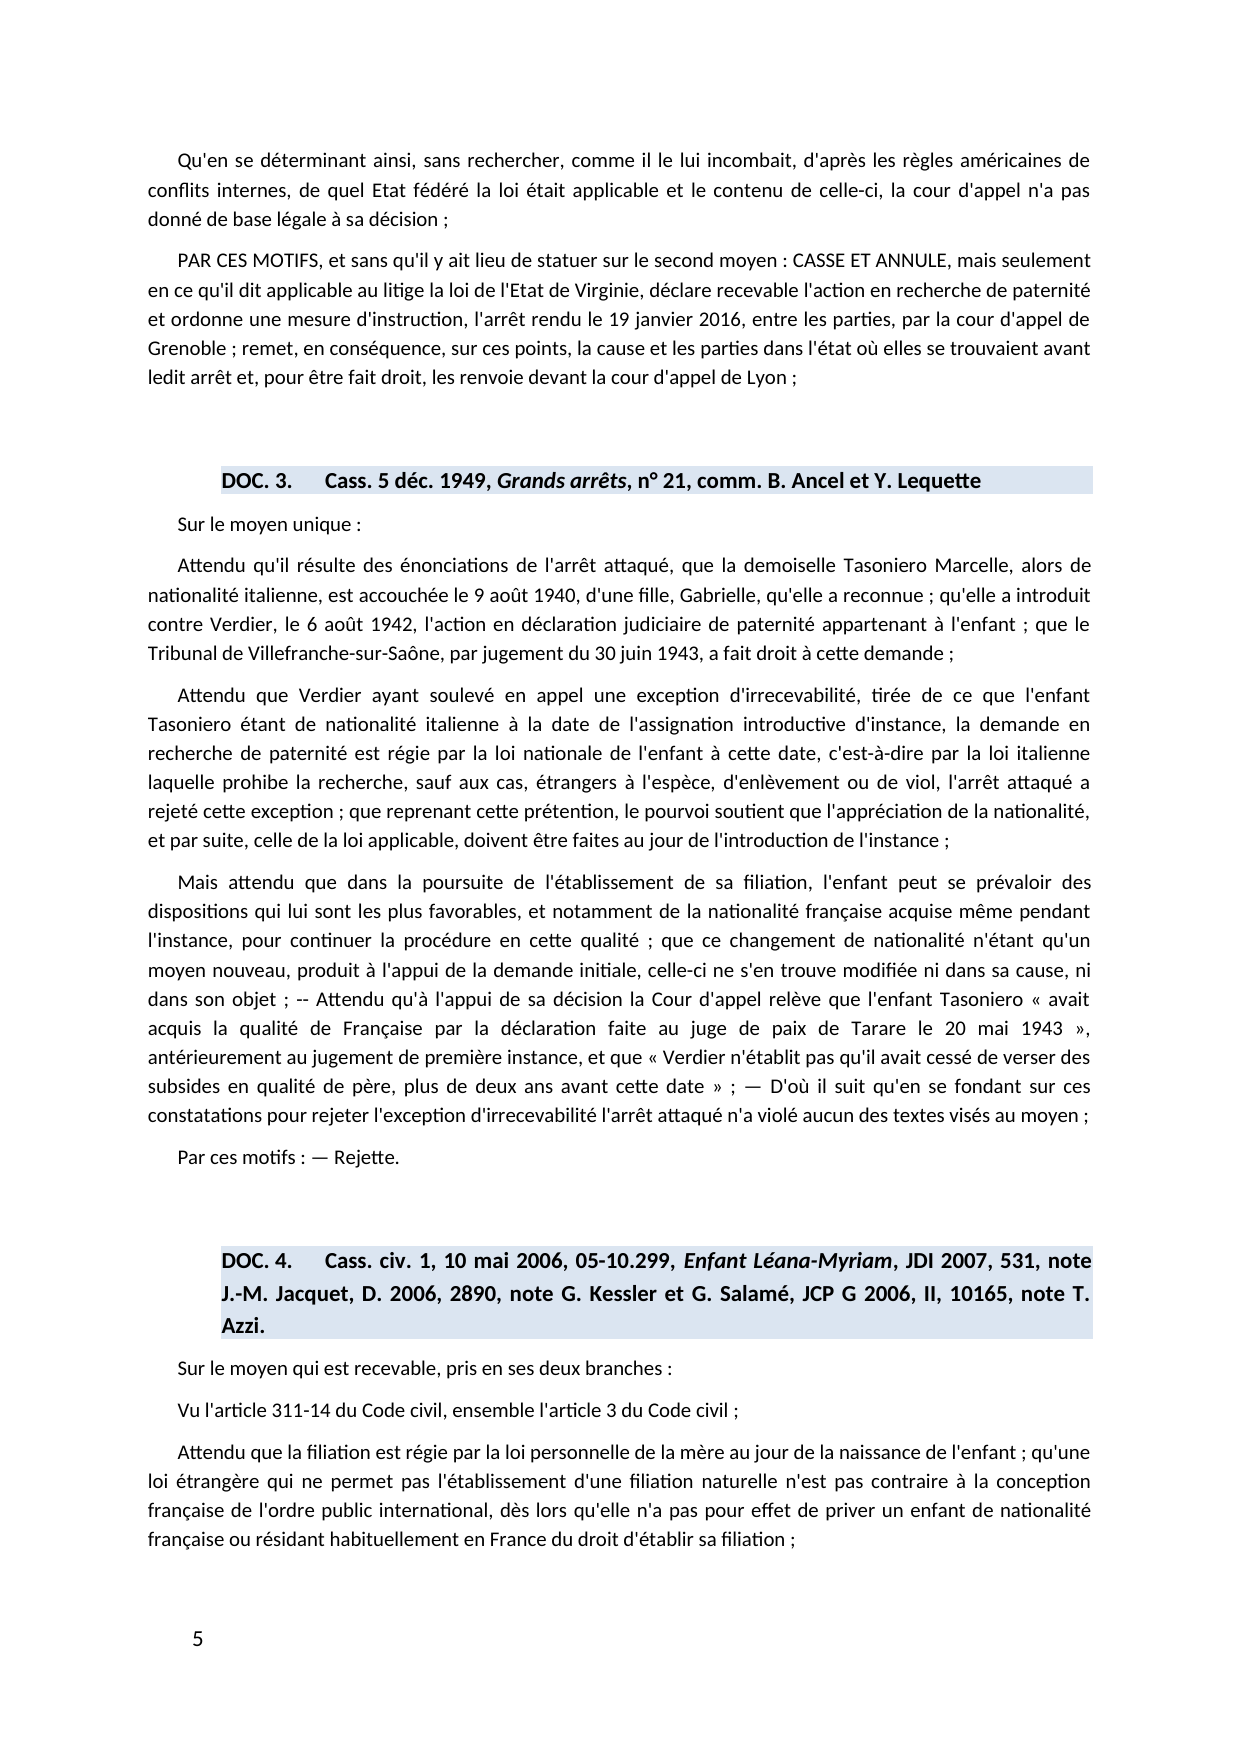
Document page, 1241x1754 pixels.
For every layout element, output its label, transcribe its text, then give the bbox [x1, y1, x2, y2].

text Mais attendu que dans la poursuite de l'établissement de sa filiation, l'enfant peut se prévaloir des dispositions qui lui sont les plus favorables, et notamment de la nationalité française acquise même pendant l'instance, pour continuer la procédure en cette qualité ; que ce changement de nationalité n'étant qu'un moyen nouveau, produit à l'appui de la demande initiale, celle-ci ne s'en trouve modifiée ni dans sa cause, ni dans son objet ; -- Attendu qu'à l'appui de sa décision la Cour d'appel relève que l'enfant Tasoniero « avait acquis la qualité de Française par la déclaration faite au juge de paix de Tarare le 20 mai 1943 », antérieurement au jugement de première instance, et que « Verdier n'établit pas qu'il avait cessé de verser des subsides en qualité de père, plus de deux ans avant cette date » ; — D'où il suit qu'en se fondant sur ces constatations pour rejeter l'exception d'irrecevabilité l'arrêt attaqué n'a violé aucun des textes visés au moyen ; [148, 869, 1093, 1128]
text Par ces motifs : — Rejette. [148, 1144, 1093, 1170]
text PAR CES MOTIFS, et sans qu'il y ait lieu de statuer sur le second moyen : CASSE ET ANNULE, mais seulement en ce qu'il dit applicable au litige la loi de l'Etat de Virginie, déclare recevable l'action en recherche de paternité et ordonne une mesure d'instruction, l'arrêt rendu le 19 janvier 2016, entre les parties, par la cour d'appel de Grenoble ; remet, en conséquence, sur ces points, la cause et les parties dans l'état où elles se trouvaient avant ledit arrêt et, pour être fait droit, les renvoie devant la cour d'appel de Lyon ; [148, 248, 1093, 390]
text Attendu que la filiation est régie par la loi personnelle de la mère au jour de la naissance de l'enfant ; qu'une loi étrangère qui ne permet pas l'établissement d'une filiation naturelle n'est pas contraire à la conception française de l'ordre public international, dès lors qu'elle n'a pas pour effet de priver un enfant de nationalité française ou résidant habituellement en France du droit d'établir sa filiation ; [148, 1439, 1093, 1552]
subtitle Cass. 5 déc. 1949, Grands arrêts, n° 21, comm. B. Ancel et Y. Lequette [221, 466, 1093, 494]
text Qu'en se déterminant ainsi, sans rechercher, comme il le lui incombait, d'après les règles américaines de conflits internes, de quel Etat fédéré la loi était applicable et le contenu de celle-ci, la cour d'appel n'a pas donné de base légale à sa décision ; [148, 148, 1093, 231]
text Attendu qu'il résulte des énonciations de l'arrêt attaqué, que la demoiselle Tasoniero Marcelle, alors de nationalité italienne, est accouchée le 9 août 1940, d'une fille, Gabrielle, qu'elle a reconnue ; qu'elle a introduit contre Verdier, le 6 août 1942, l'action en déclaration judiciaire de paternité appartenant à l'enfant ; que le Tribunal de Villefranche-sur-Saône, par jugement du 30 juin 1943, a fait droit à cette demande ; [148, 553, 1093, 666]
text Vu l'article 311-14 du Code civil, ensemble l'article 3 du Code civil ; [148, 1397, 1093, 1423]
text Sur le moyen qui est recevable, pris en ses deux branches : [148, 1356, 1093, 1381]
text Attendu que Verdier ayant soulevé en appel une exception d'irrecevabilité, tirée de ce que l'enfant Tasoniero étant de nationalité italienne à la date de l'assignation introductive d'instance, la demande en recherche de paternité est régie par la loi nationale de l'enfant à cette date, c'est-à-dire par la loi italienne laquelle prohibe la recherche, sauf aux cas, étrangers à l'espèce, d'enlèvement ou de viol, l'arrêt attaqué a rejeté cette exception ; que reprenant cette prétention, le pourvoi soutient que l'appréciation de la nationalité, et par suite, celle de la loi applicable, doivent être faites au jour de l'introduction de l'instance ; [148, 682, 1093, 853]
text Sur le moyen unique : [148, 511, 1093, 536]
subtitle Cass. civ. 1, 10 mai 2006, 05-10.299, Enfant Léana-Myriam, JDI 2007, 531, note J.-M. Jacquet, D. 2006, 2890, note G. Kessler et G. Salamé, JCP G 2006, II, 10165, note T. Azzi. [221, 1246, 1093, 1339]
